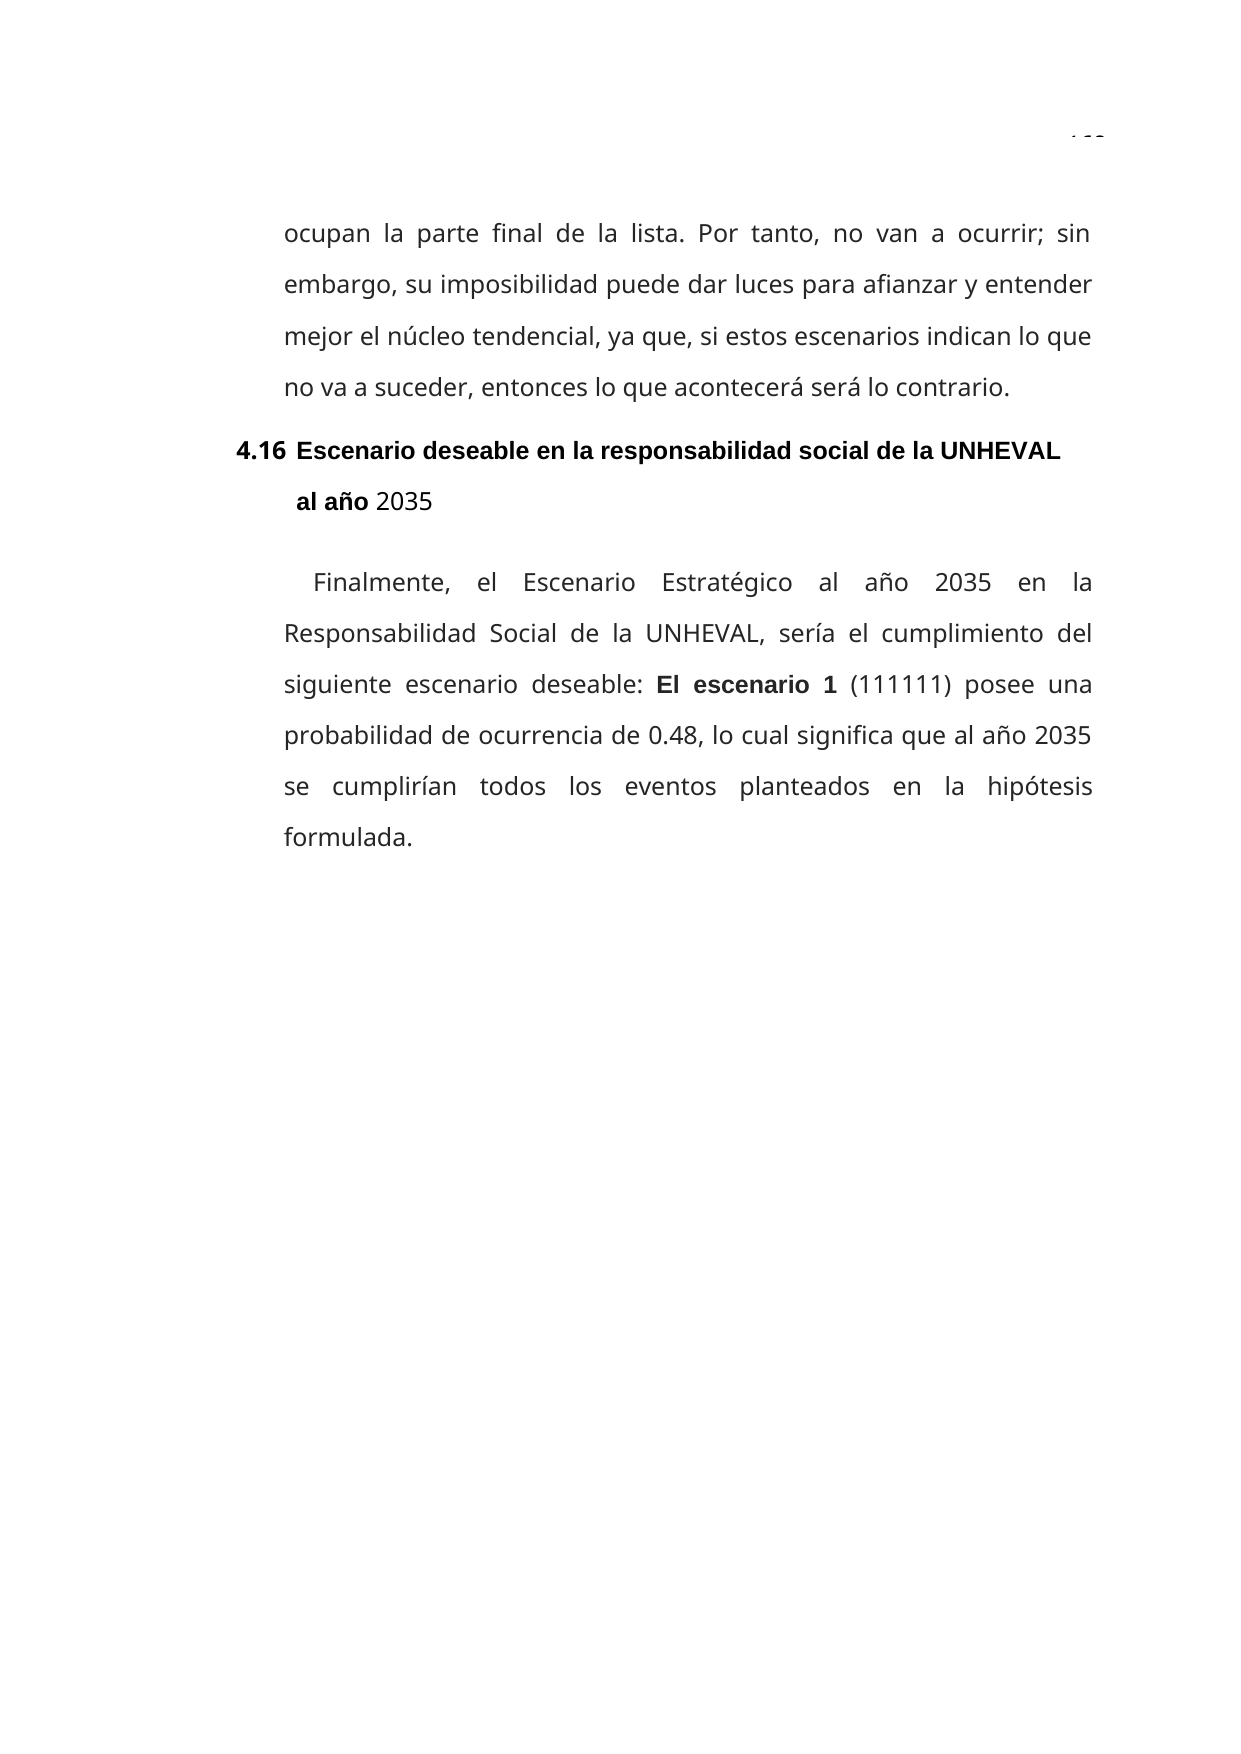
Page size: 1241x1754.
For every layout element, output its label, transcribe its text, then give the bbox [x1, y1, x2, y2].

text Finalmente, el Escenario Estratégico al año 2035 en la Responsabilidad Social de la UNHEVAL, sería el cumplimiento del siguiente escenario deseable: El escenario 1 (111111) posee una probabilidad de ocurrencia de 0.48, lo cual significa que al año 2035 se cumplirían todos los eventos planteados en la hipótesis formulada. [283, 564, 1093, 854]
text ocupan la parte final de la lista. Por tanto, no van a ocurrir; sin embargo, su imposibilidad puede dar luces para afianzar y entender mejor el núcleo tendencial, ya que, si estos escenarios indican lo que no va a suceder, entonces lo que acontecerá será lo contrario. [283, 216, 1093, 403]
subtitle Escenario deseable en la responsabilidad social de la UNHEVAL al año 2035 [236, 433, 1089, 518]
